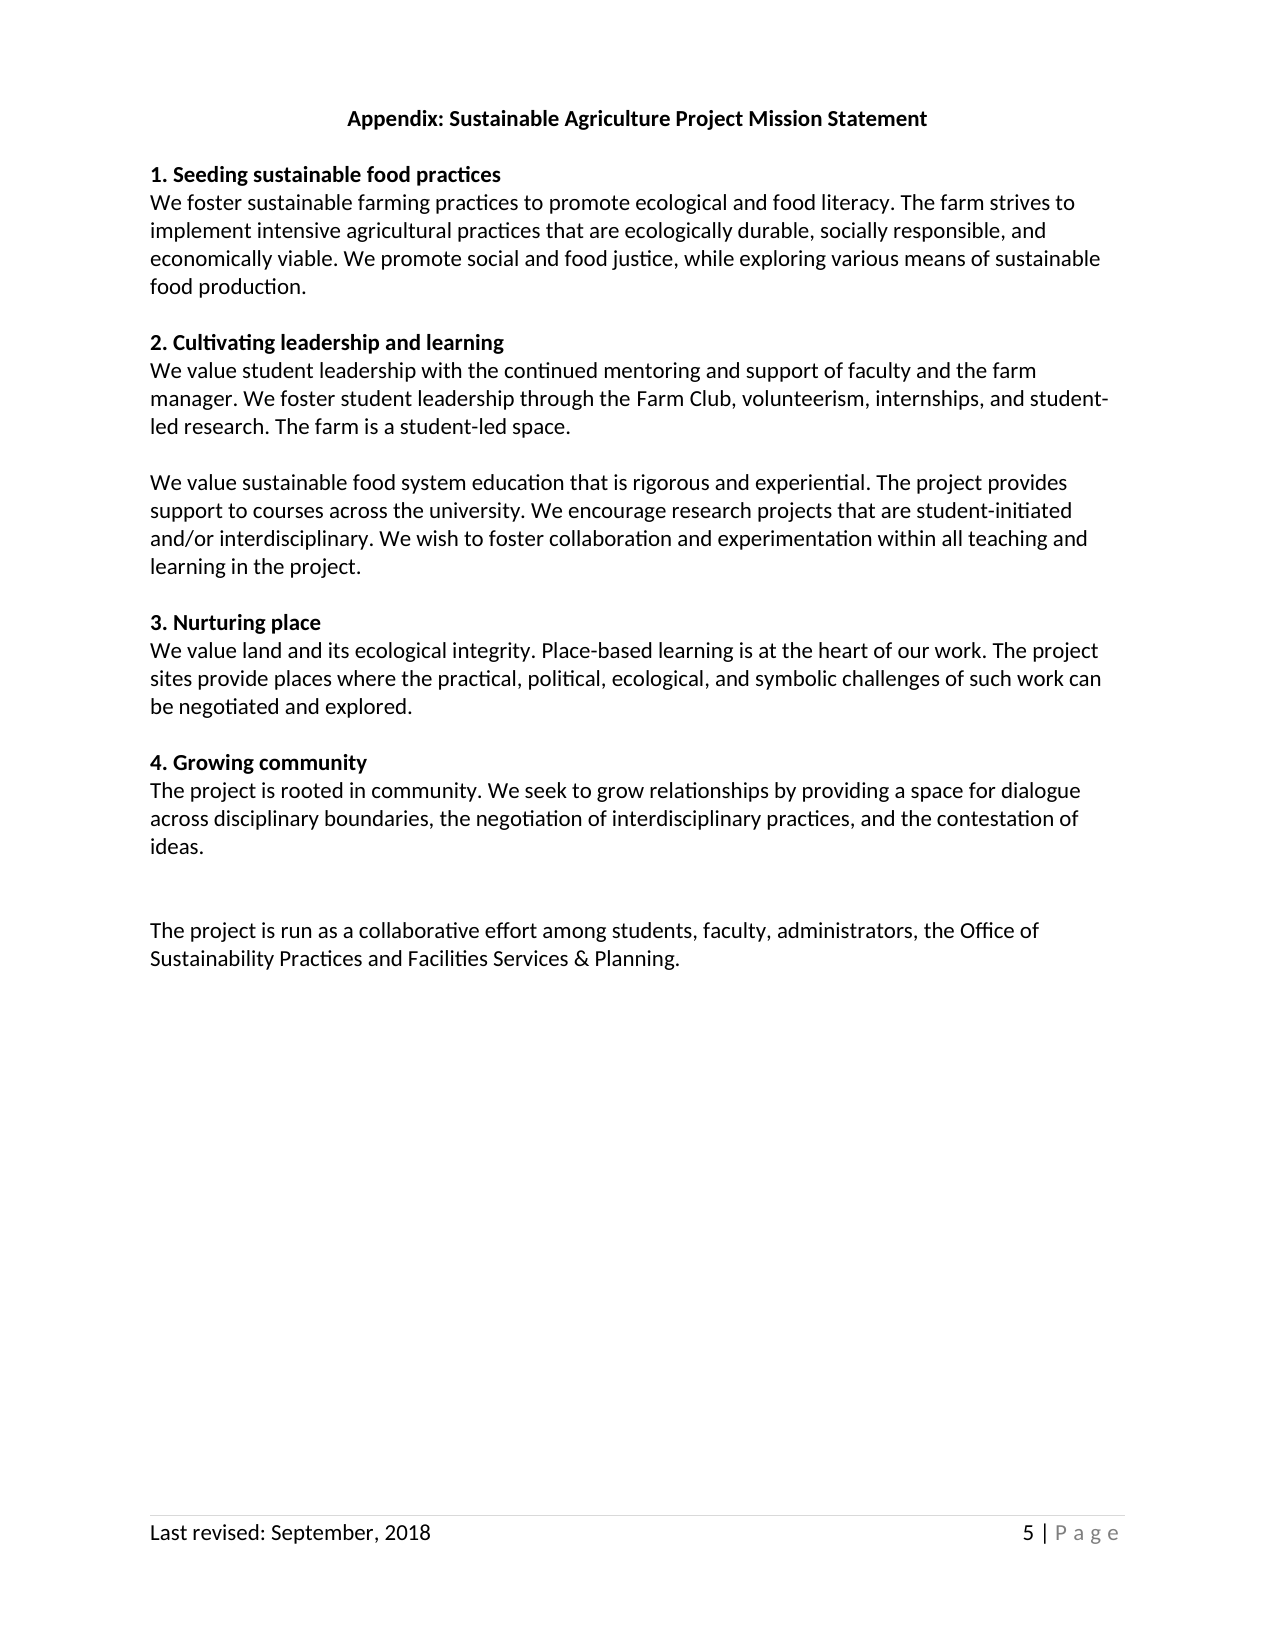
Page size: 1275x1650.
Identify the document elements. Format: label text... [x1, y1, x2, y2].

text 2. Cultivating leadership and learning [150, 328, 1125, 356]
text We value student leadership with the continued mentoring and support of faculty and the farm manager. We foster student leadership through the Farm Club, volunteerism, internships, and student-led research. The farm is a student-led space. [150, 356, 1125, 440]
text We value sustainable food system education that is rigorous and experiential. The project provides support to courses across the university. We encourage research projects that are student-initiated and/or interdisciplinary. We wish to foster collaboration and experimentation within all teaching and learning in the project. [150, 468, 1125, 580]
text The project is run as a collaborative effort among students, faculty, administrators, the Office of Sustainability Practices and Facilities Services & Planning. [150, 916, 1125, 972]
text We foster sustainable farming practices to promote ecological and food literacy. The farm strives to implement intensive agricultural practices that are ecologically durable, socially responsible, and economically viable. We promote social and food justice, while exploring various means of sustainable food production. [150, 188, 1125, 300]
text Appendix: Sustainable Agriculture Project Mission Statement [150, 104, 1125, 132]
text 3. Nurturing place [150, 608, 1125, 636]
text We value land and its ecological integrity. Place-based learning is at the heart of our work. The project sites provide places where the practical, political, ecological, and symbolic challenges of such work can be negotiated and explored. [150, 636, 1125, 720]
text The project is rooted in community. We seek to grow relationships by providing a space for dialogue across disciplinary boundaries, the negotiation of interdisciplinary practices, and the contestation of ideas. [150, 776, 1125, 860]
text 4. Growing community [150, 748, 1125, 776]
text 1. Seeding sustainable food practices [150, 160, 1125, 188]
